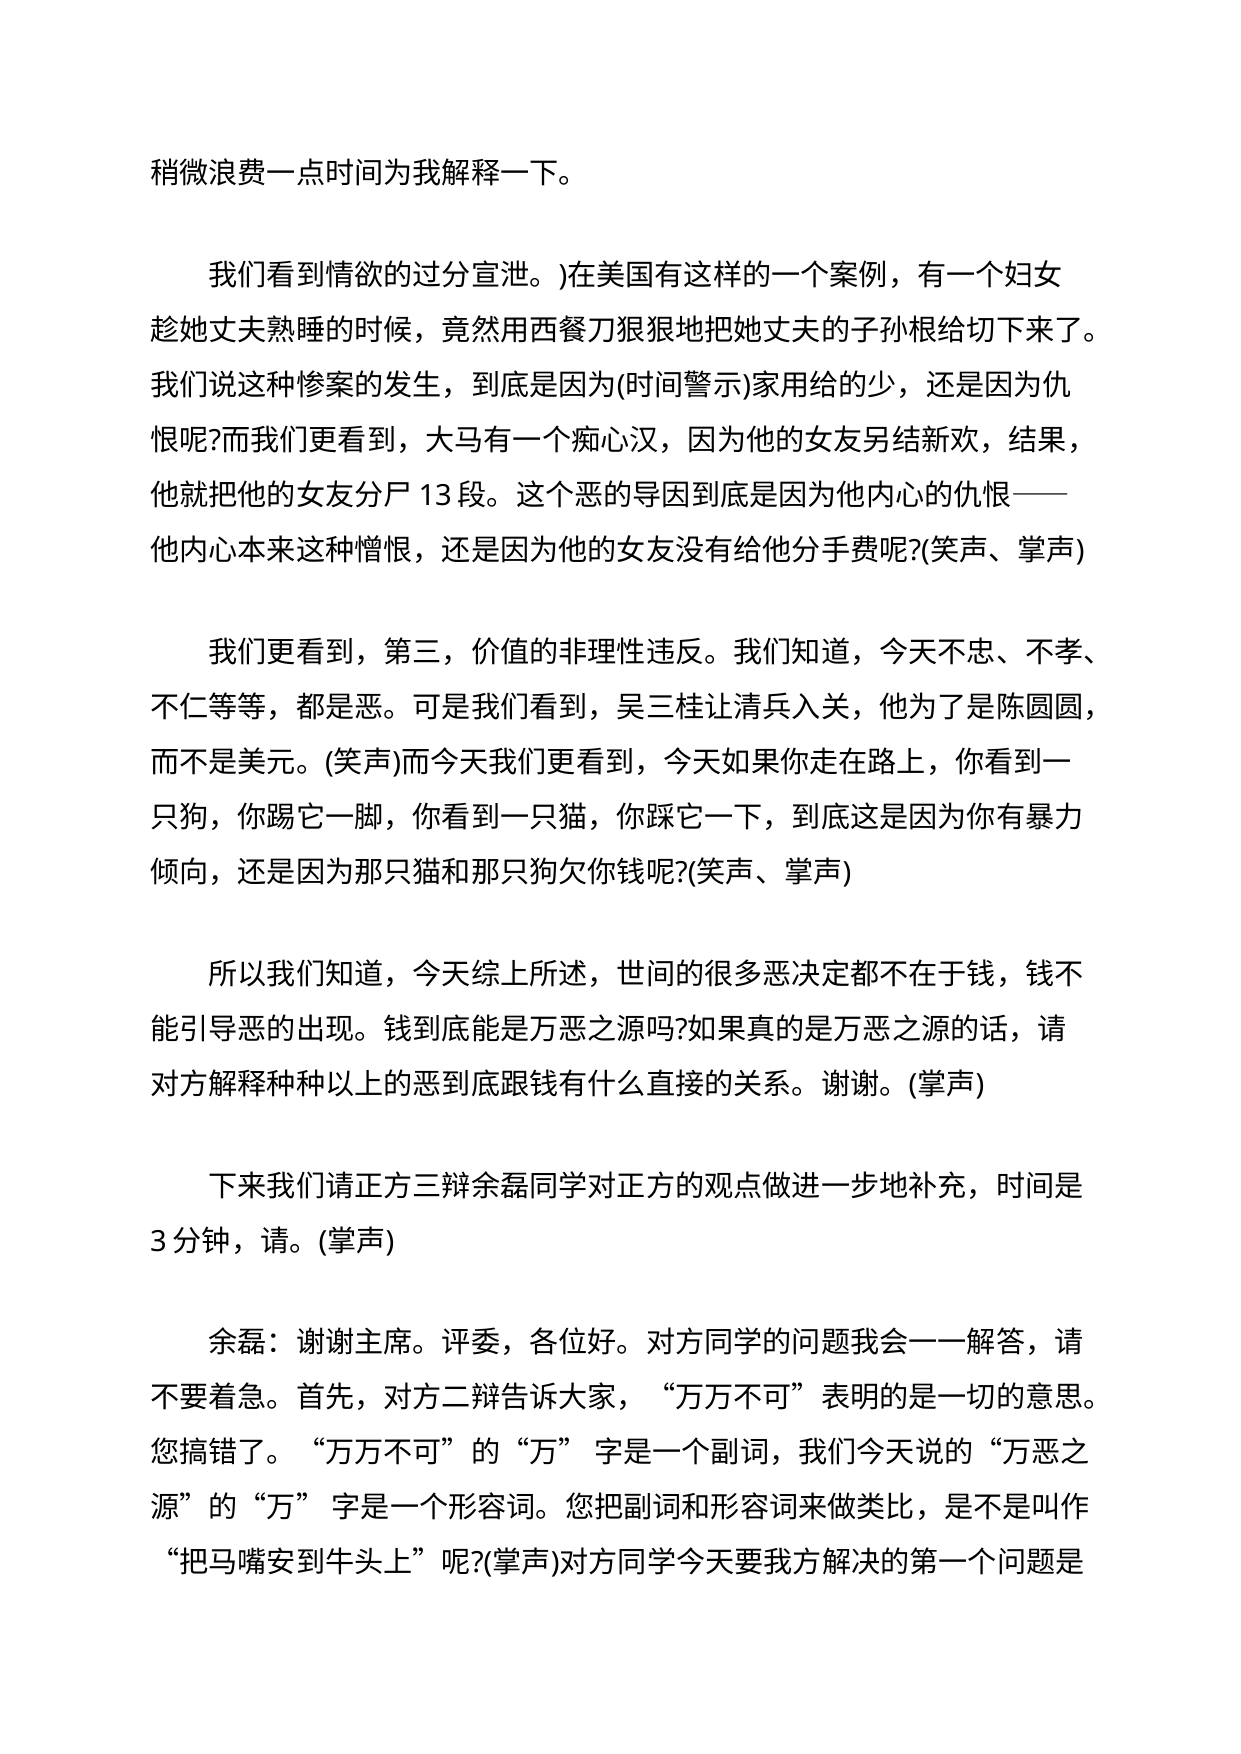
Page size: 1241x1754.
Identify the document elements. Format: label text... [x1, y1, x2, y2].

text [150, 150, 1090, 192]
text 我们看到情欲的过分宣泄。)在美国有这样的一个案例，有一个妇女趁她丈夫熟睡的时候，竟然用西餐刀狠狠地把她丈夫的子孙根给切下来了。我们说这种惨案的发生，到底是因为(时间警示)家用给的少，还是因为仇恨呢?而我们更看到，大马有一个痴心汉，因为他的女友另结新欢，结果，他就把他的女友分尸13段。这个恶的导因到底是因为他内心的仇恨——他内心本来这种憎恨，还是因为他的女友没有给他分手费呢?(笑声、掌声) [150, 252, 1090, 569]
text 所以我们知道，今天综上所述，世间的很多恶决定都不在于钱，钱不能引导恶的出现。钱到底能是万恶之源吗?如果真的是万恶之源的话，请对方解释种种以上的恶到底跟钱有什么直接的关系。谢谢。(掌声) [150, 950, 1090, 1103]
text 下来我们请正方三辩余磊同学对正方的观点做进一步地补充，时间是3分钟，请。(掌声) [150, 1162, 1090, 1259]
text 我们更看到，第三，价值的非理性违反。我们知道，今天不忠、不孝、不仁等等，都是恶。可是我们看到，吴三桂让清兵入关，他为了是陈圆圆，而不是美元。(笑声)而今天我们更看到，今天如果你走在路上，你看到一只狗，你踢它一脚，你看到一只猫，你踩它一下，到底这是因为你有暴力倾向，还是因为那只猫和那只狗欠你钱呢?(笑声、掌声) [150, 629, 1090, 891]
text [150, 1319, 1090, 1581]
